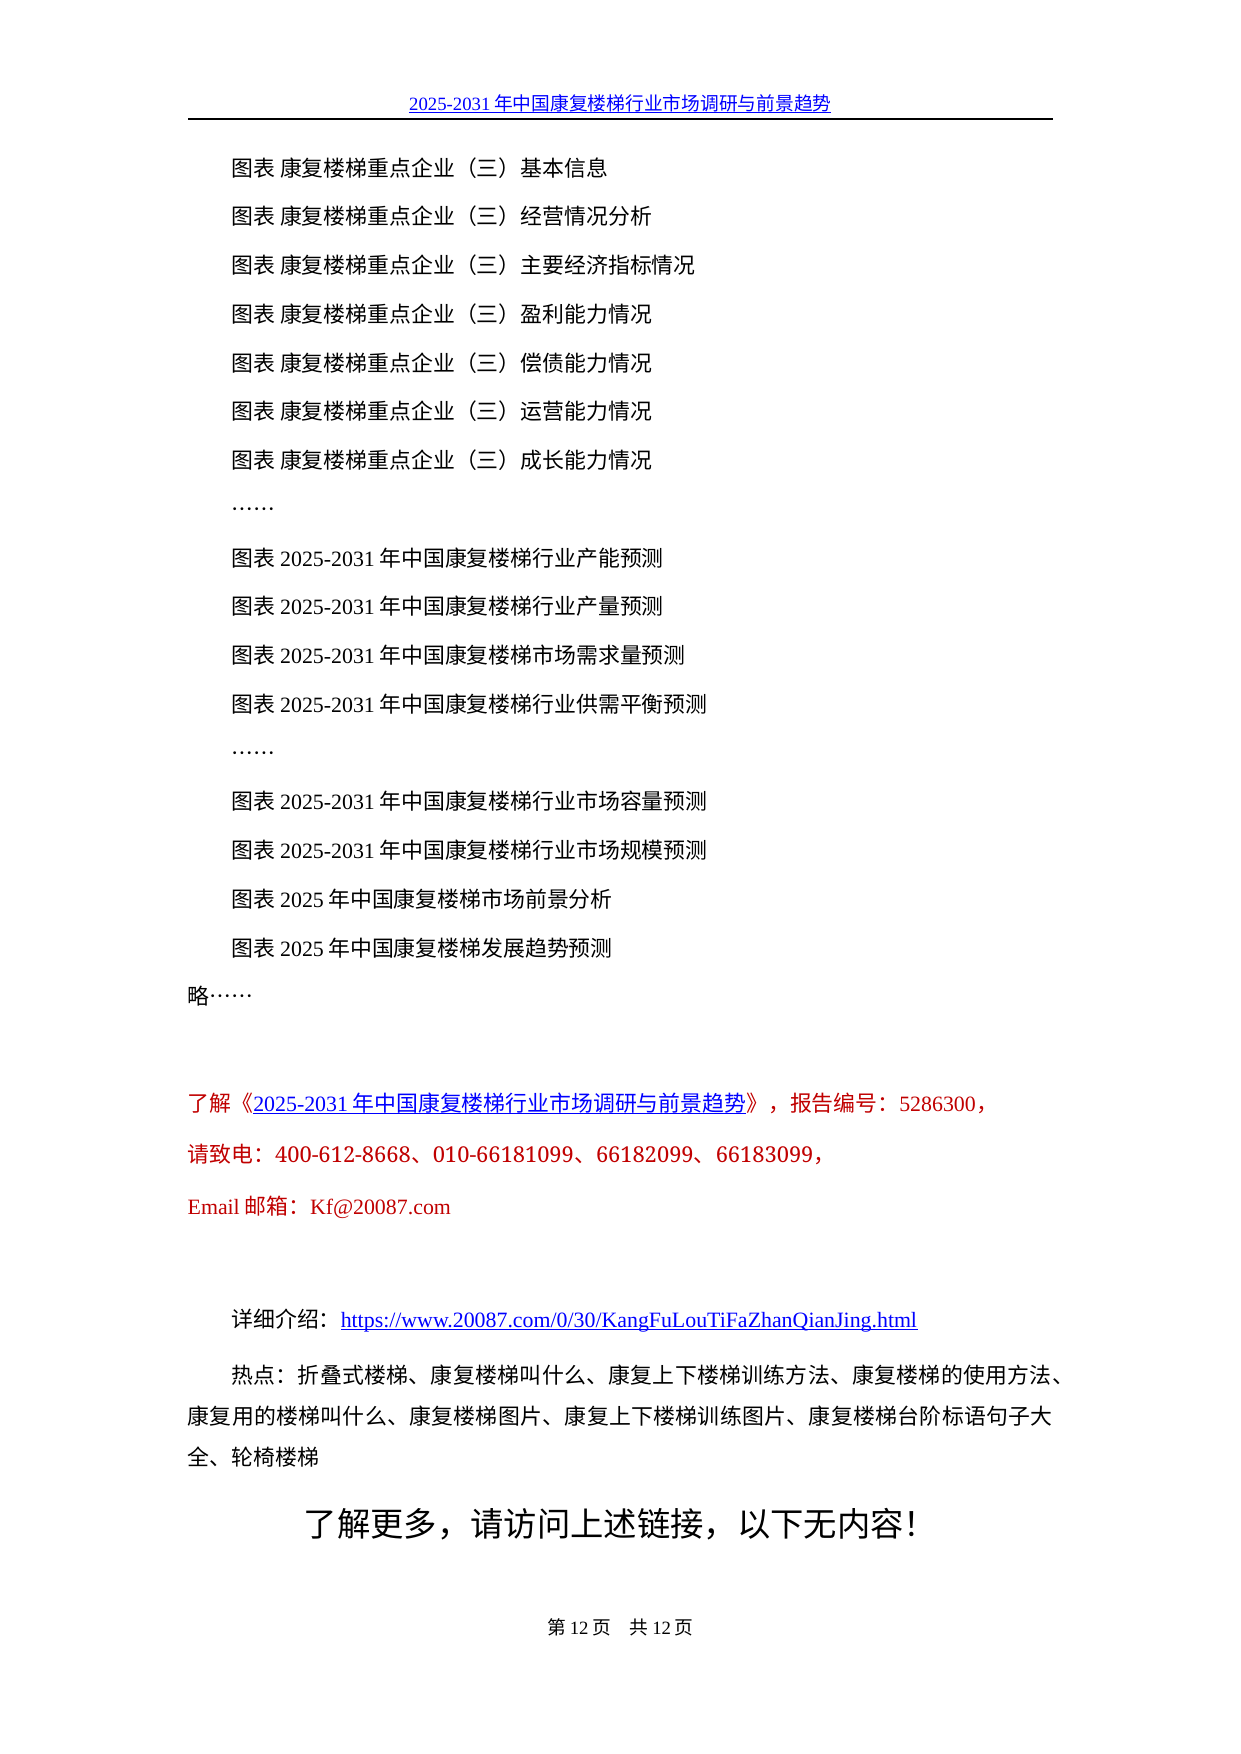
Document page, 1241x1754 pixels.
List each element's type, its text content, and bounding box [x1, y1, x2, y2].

text 详细介绍：https://www.20087.com/0/30/KangFuLouTiFaZhanQianJing.html [187, 1301, 1053, 1334]
text 请致电：400-612-8668、010-66181099、66182099、66183099， [187, 1137, 1053, 1169]
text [187, 150, 1053, 1011]
title 了解更多，请访问上述链接，以下无内容！ [187, 1489, 1053, 1554]
text Email邮箱：Kf@20087.com [187, 1188, 1053, 1221]
text 了解《2025-2031年中国康复楼梯行业市场调研与前景趋势》，报告编号：5286300， [187, 1085, 1053, 1118]
text 热点：折叠式楼梯、康复楼梯叫什么、康复上下楼梯训练方法、康复楼梯的使用方法、康复用的楼梯叫什么、康复楼梯图片、康复上下楼梯训练图片、康复楼梯台阶标语句子大全、轮椅楼梯 [187, 1358, 1053, 1472]
